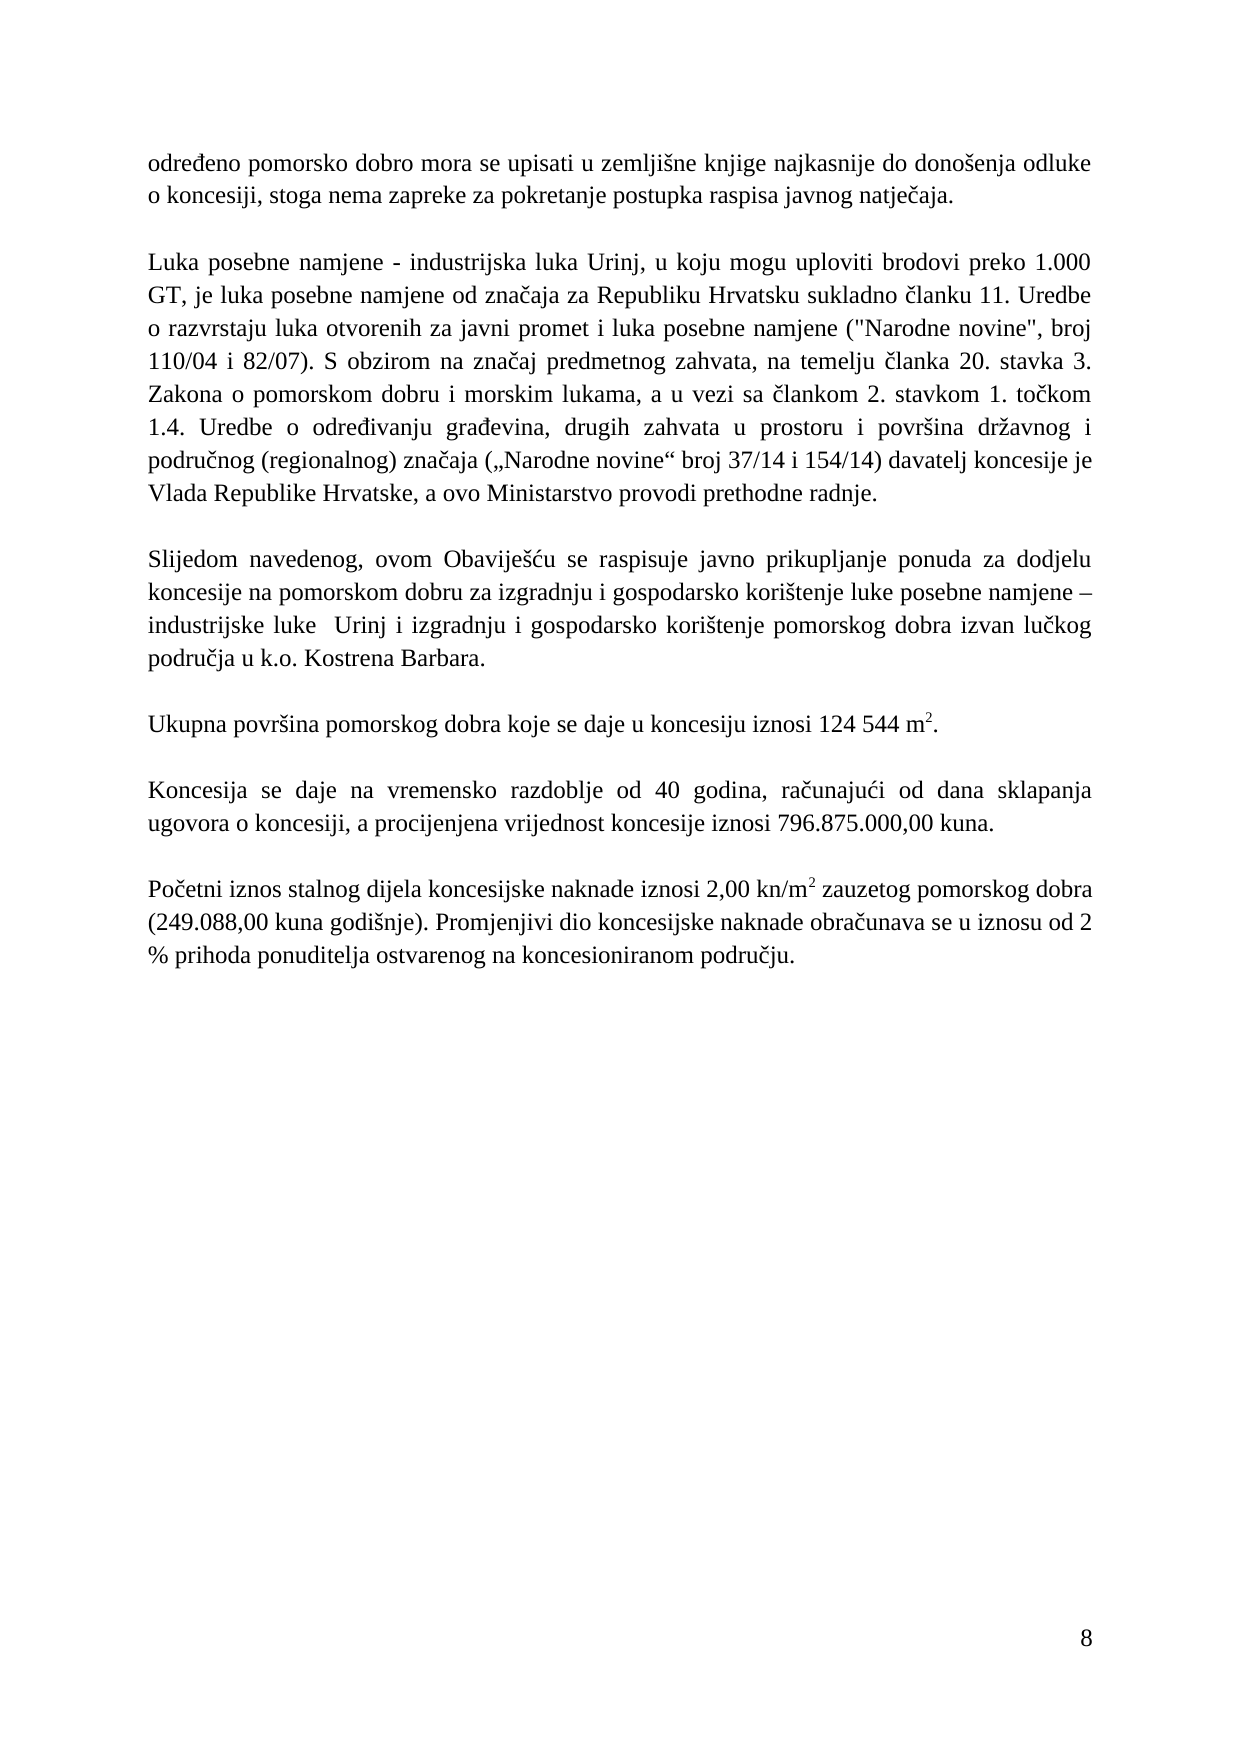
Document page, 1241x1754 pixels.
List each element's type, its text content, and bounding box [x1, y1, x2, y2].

text Luka posebne namjene - industrijska luka Urinj, u koju mogu uploviti brodovi preko 1.000 GT, je luka posebne namjene od značaja za Republiku Hrvatsku sukladno članku 11. Uredbe o razvrstaju luka otvorenih za javni promet i luka posebne namjene ("Narodne novine", broj 110/04 i 82/07). S obzirom na značaj predmetnog zahvata, na temelju članka 20. stavka 3. Zakona o pomorskom dobru i morskim lukama, a u vezi sa člankom 2. stavkom 1. točkom 1.4. Uredbe o određivanju građevina, drugih zahvata u prostoru i površina državnog i područnog (regionalnog) značaja („Narodne novine“ broj 37/14 i 154/14) davatelj koncesije je Vlada Republike Hrvatske, a ovo Ministarstvo provodi prethodne radnje. [148, 247, 1093, 507]
text Koncesija se daje na vremensko razdoblje od 40 godina, računajući od dana sklapanja ugovora o koncesiji, a procijenjena vrijednost koncesije iznosi 796.875.000,00 kuna. [148, 775, 1093, 837]
text Slijedom navedenog, ovom Obaviješću se raspisuje javno prikupljanje ponuda za dodjelu koncesije na pomorskom dobru za izgradnju i gospodarsko korištenje luke posebne namjene – industrijske luke Urinj i izgradnju i gospodarsko korištenje pomorskog dobra izvan lučkog područja u k.o. Kostrena Barbara. [148, 544, 1093, 672]
text Početni iznos stalnog dijela koncesijske naknade iznosi 2,00 kn/m2 zauzetog pomorskog dobra (249.088,00 kuna godišnje). Promjenjivi dio koncesijske naknade obračunava se u iznosu od 2 % prihoda ponuditelja ostvarenog na koncesioniranom području. [148, 874, 1093, 969]
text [148, 148, 1093, 209]
text Ukupna površina pomorskog dobra koje se daje u koncesiju iznosi 124 544 m2. [148, 709, 1093, 738]
